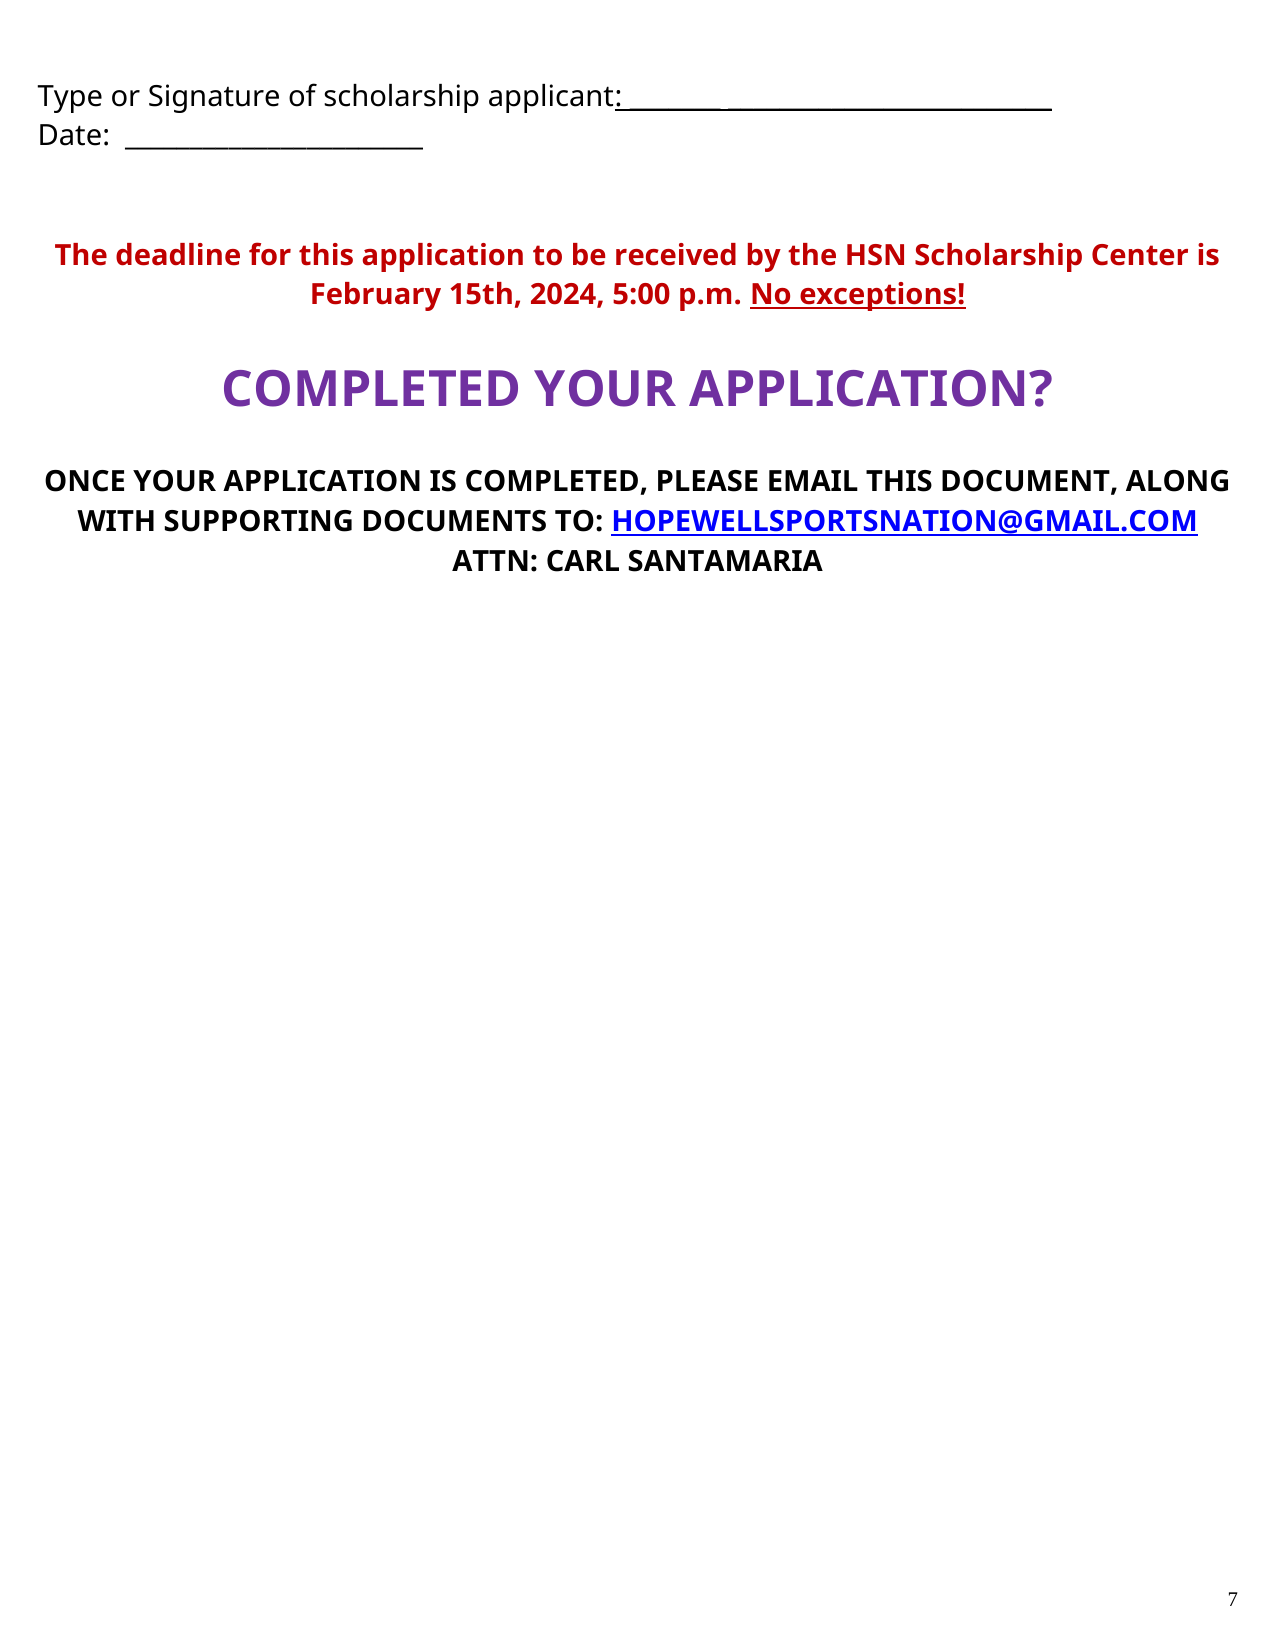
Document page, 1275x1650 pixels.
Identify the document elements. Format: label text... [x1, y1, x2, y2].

text The deadline for this application to be received by the HSN Scholarship Center is [37, 234, 1237, 273]
text ONCE YOUR APPLICATION IS COMPLETED, PLEASE EMAIL THIS DOCUMENT, ALONG WITH SUPPORTING DOCUMENTS TO: HOPEWELLSPORTSNATION@GMAIL.COM [37, 461, 1237, 540]
text Type or Signature of scholarship applicant: _______ _________________________ Date: _______________________ [37, 75, 1237, 154]
text February 15th, 2024, 5:00 p.m. No exceptions! [37, 273, 1237, 313]
text COMPLETED YOUR APPLICATION? [37, 353, 1237, 421]
text ATTN: CARL SANTAMARIA [37, 540, 1237, 580]
